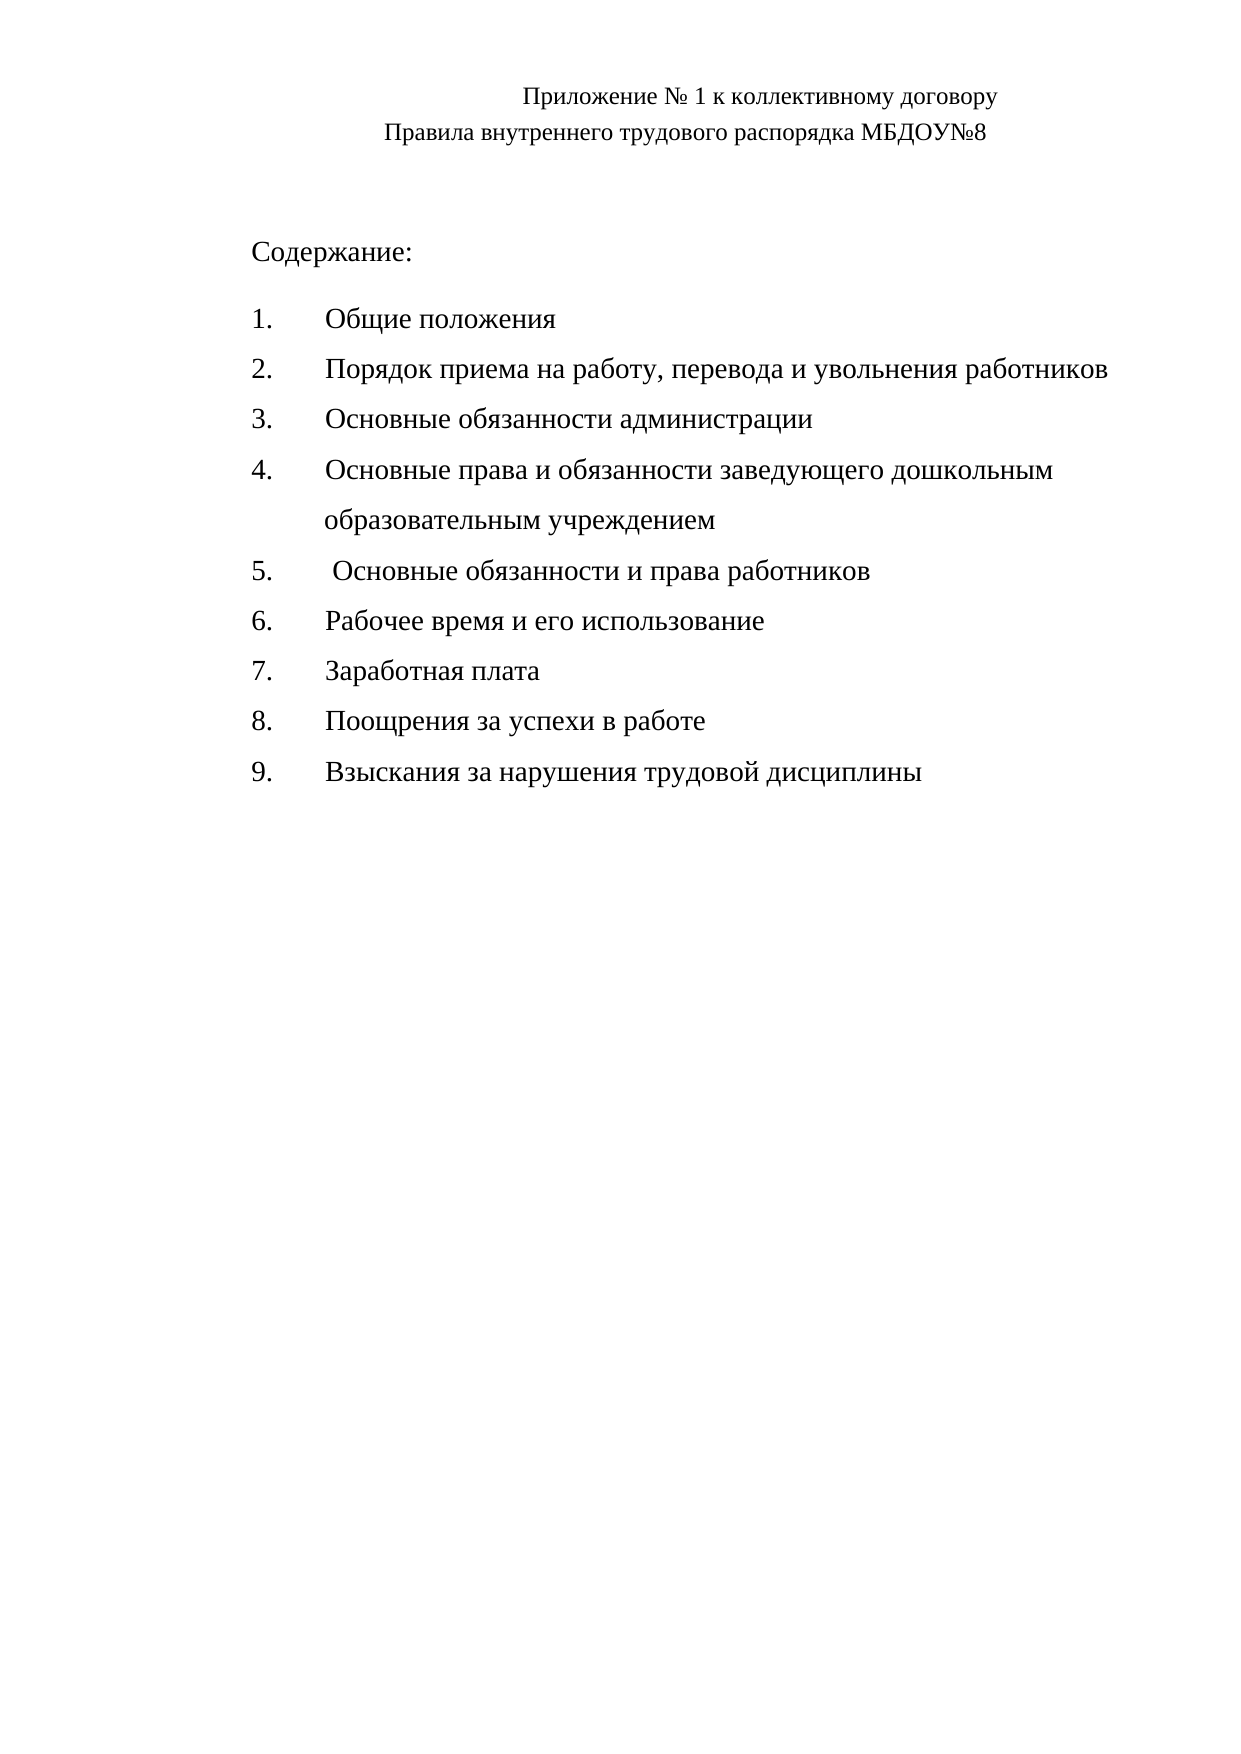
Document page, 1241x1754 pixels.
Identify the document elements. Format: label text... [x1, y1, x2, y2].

list Взыскания за нарушения трудовой дисциплины [177, 754, 1152, 787]
list Основные права и обязанности заведующего дошкольным [177, 452, 1152, 486]
list Основные обязанности администрации [177, 402, 1152, 435]
list Общие положения [177, 301, 1152, 334]
text Содержание: [177, 234, 1152, 267]
list Заработная плата [177, 653, 1152, 687]
list Рабочее время и его использование [177, 603, 1152, 636]
text образовательным учреждением [251, 502, 1152, 536]
list Основные обязанности и права работников [177, 553, 1152, 586]
list Порядок приема на работу, перевода и увольнения работников [177, 351, 1152, 385]
list Поощрения за успехи в работе [177, 703, 1152, 737]
